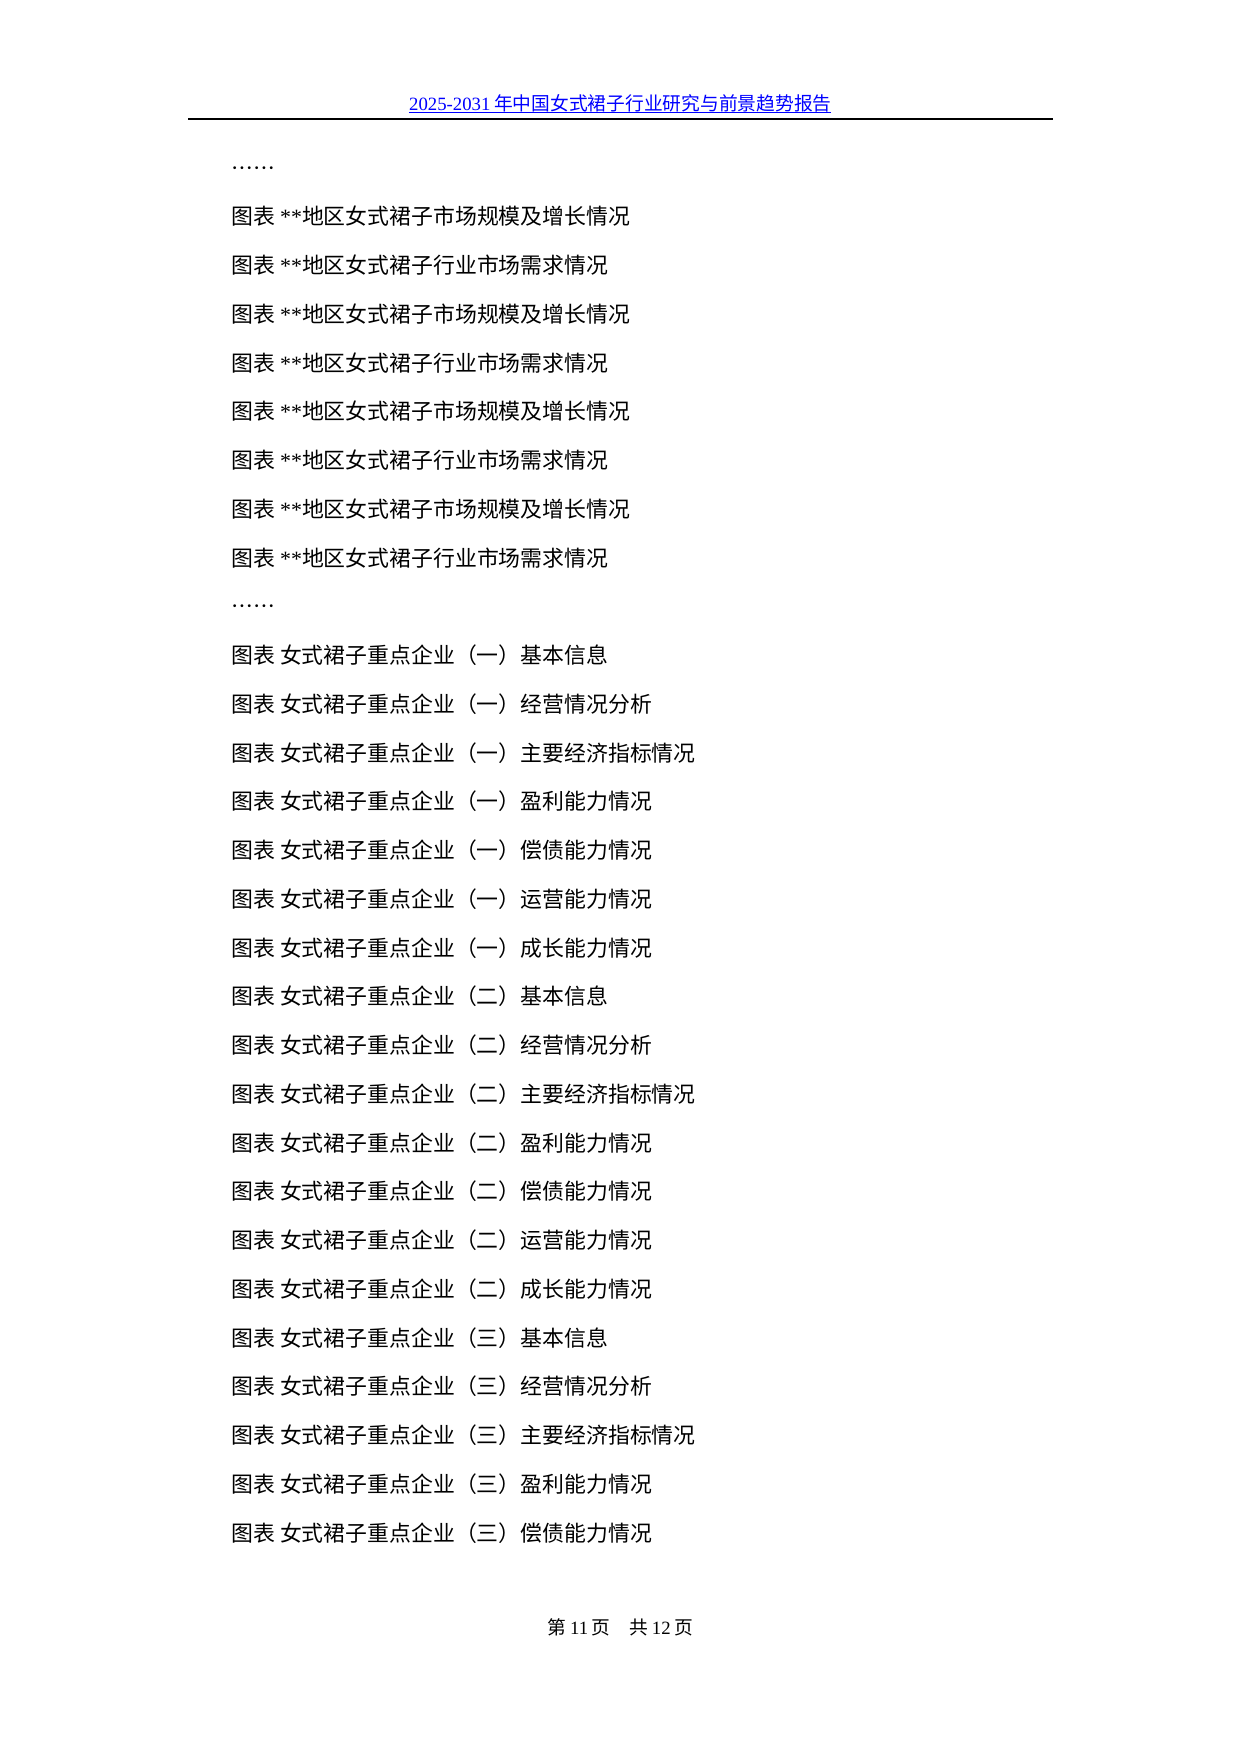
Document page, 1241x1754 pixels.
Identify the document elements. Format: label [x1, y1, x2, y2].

text [187, 150, 1053, 1548]
